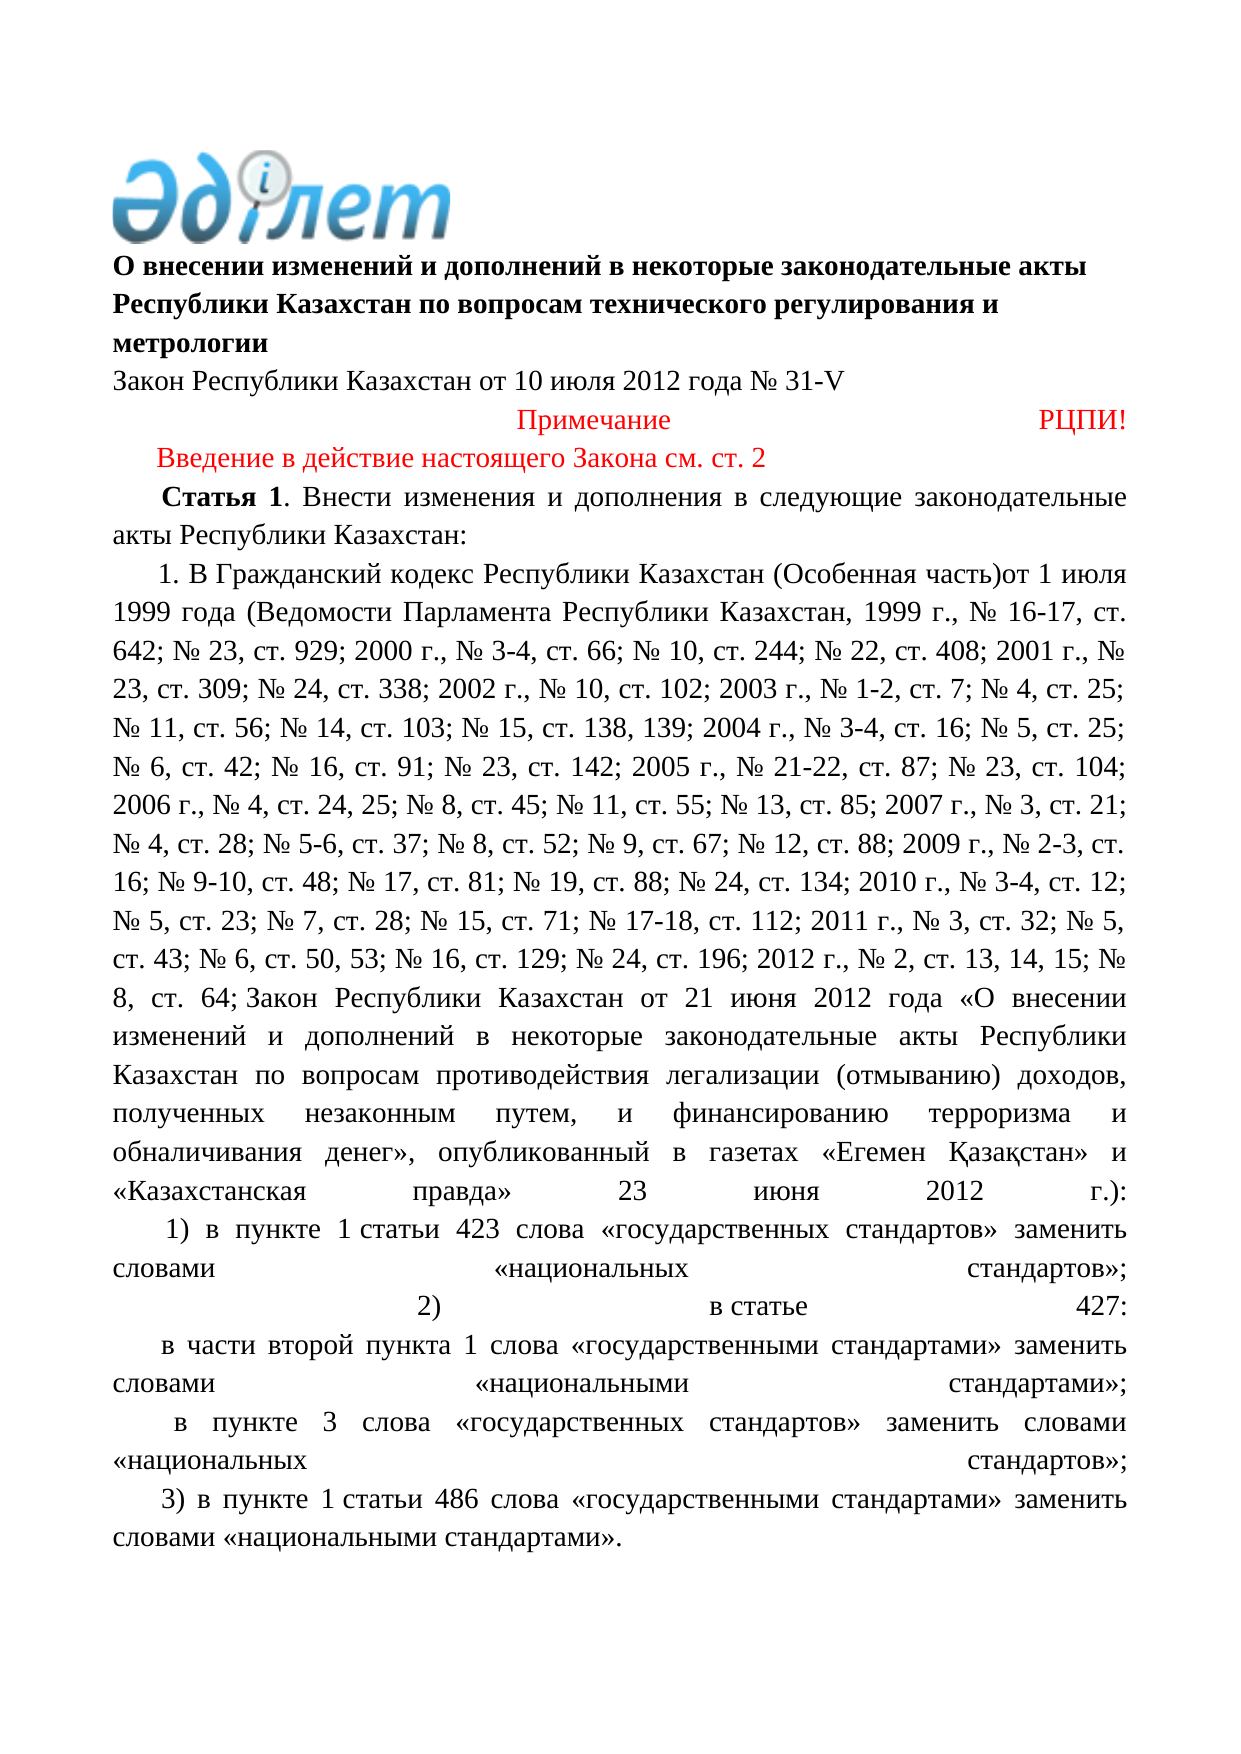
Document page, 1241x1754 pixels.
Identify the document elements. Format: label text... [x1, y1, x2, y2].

text 1. В Гражданский кодекс Республики Казахстан (Особенная часть)от 1 июля 1999 года (Ведомости Парламента Республики Казахстан, 1999 г., № 16-17, ст. 642; № 23, ст. 929; 2000 г., № 3-4, ст. 66; № 10, ст. 244; № 22, ст. 408; 2001 г., № 23, ст. 309; № 24, ст. 338; 2002 г., № 10, ст. 102; 2003 г., № 1-2, ст. 7; № 4, ст. 25; № 11, ст. 56; № 14, ст. 103; № 15, ст. 138, 139; 2004 г., № 3-4, ст. 16; № 5, ст. 25; № 6, ст. 42; № 16, ст. 91; № 23, ст. 142; 2005 г., № 21-22, ст. 87; № 23, ст. 104; 2006 г., № 4, ст. 24, 25; № 8, ст. 45; № 11, ст. 55; № 13, ст. 85; 2007 г., № 3, ст. 21; № 4, ст. 28; № 5-6, ст. 37; № 8, ст. 52; № 9, ст. 67; № 12, ст. 88; 2009 г., № 2-3, ст. 16; № 9-10, ст. 48; № 17, ст. 81; № 19, ст. 88; № 24, ст. 134; 2010 г., № 3-4, ст. 12; № 5, ст. 23; № 7, ст. 28; № 15, ст. 71; № 17-18, ст. 112; 2011 г., № 3, ст. 32; № 5, ст. 43; № 6, ст. 50, 53; № 16, ст. 129; № 24, ст. 196; 2012 г., № 2, ст. 13, 14, 15; № 8, ст. 64; Закон Республики Казахстан от 21 июня 2012 года «О внесении изменений и дополнений в некоторые законодательные акты Республики Казахстан по вопросам противодействия легализации (отмыванию) доходов, полученных незаконным путем, и финансированию терроризма и обналичивания денег», опубликованный в газетах «Егемен Қазақстан» и «Казахстанская правда» 23 июня 2012 г.): 1) в пункте 1 статьи 423 слова «государственных стандартов» заменить словами «национальных стандартов»; 2) в статье 427: в части второй пункта 1 слова «государственными стандартами» заменить словами «национальными стандартами»; в пункте 3 слова «государственных стандартов» заменить словами «национальных стандартов»; 3) в пункте 1 статьи 486 слова «государственными стандартами» заменить словами «национальными стандартами». [112, 556, 1128, 1553]
picture [112, 150, 451, 244]
text Примечание РЦПИ! Введение в действие настоящего Закона см. ст. 2 [112, 402, 1128, 474]
text О внесении изменений и дополнений в некоторые законодательные акты Республики Казахстан по вопросам технического регулирования и метрологии [112, 248, 1128, 358]
text Закон Республики Казахстан от 10 июля 2012 года № 31-V [112, 363, 1128, 397]
text Статья 1. Внести изменения и дополнения в следующие законодательные акты Республики Казахстан: [112, 479, 1128, 551]
